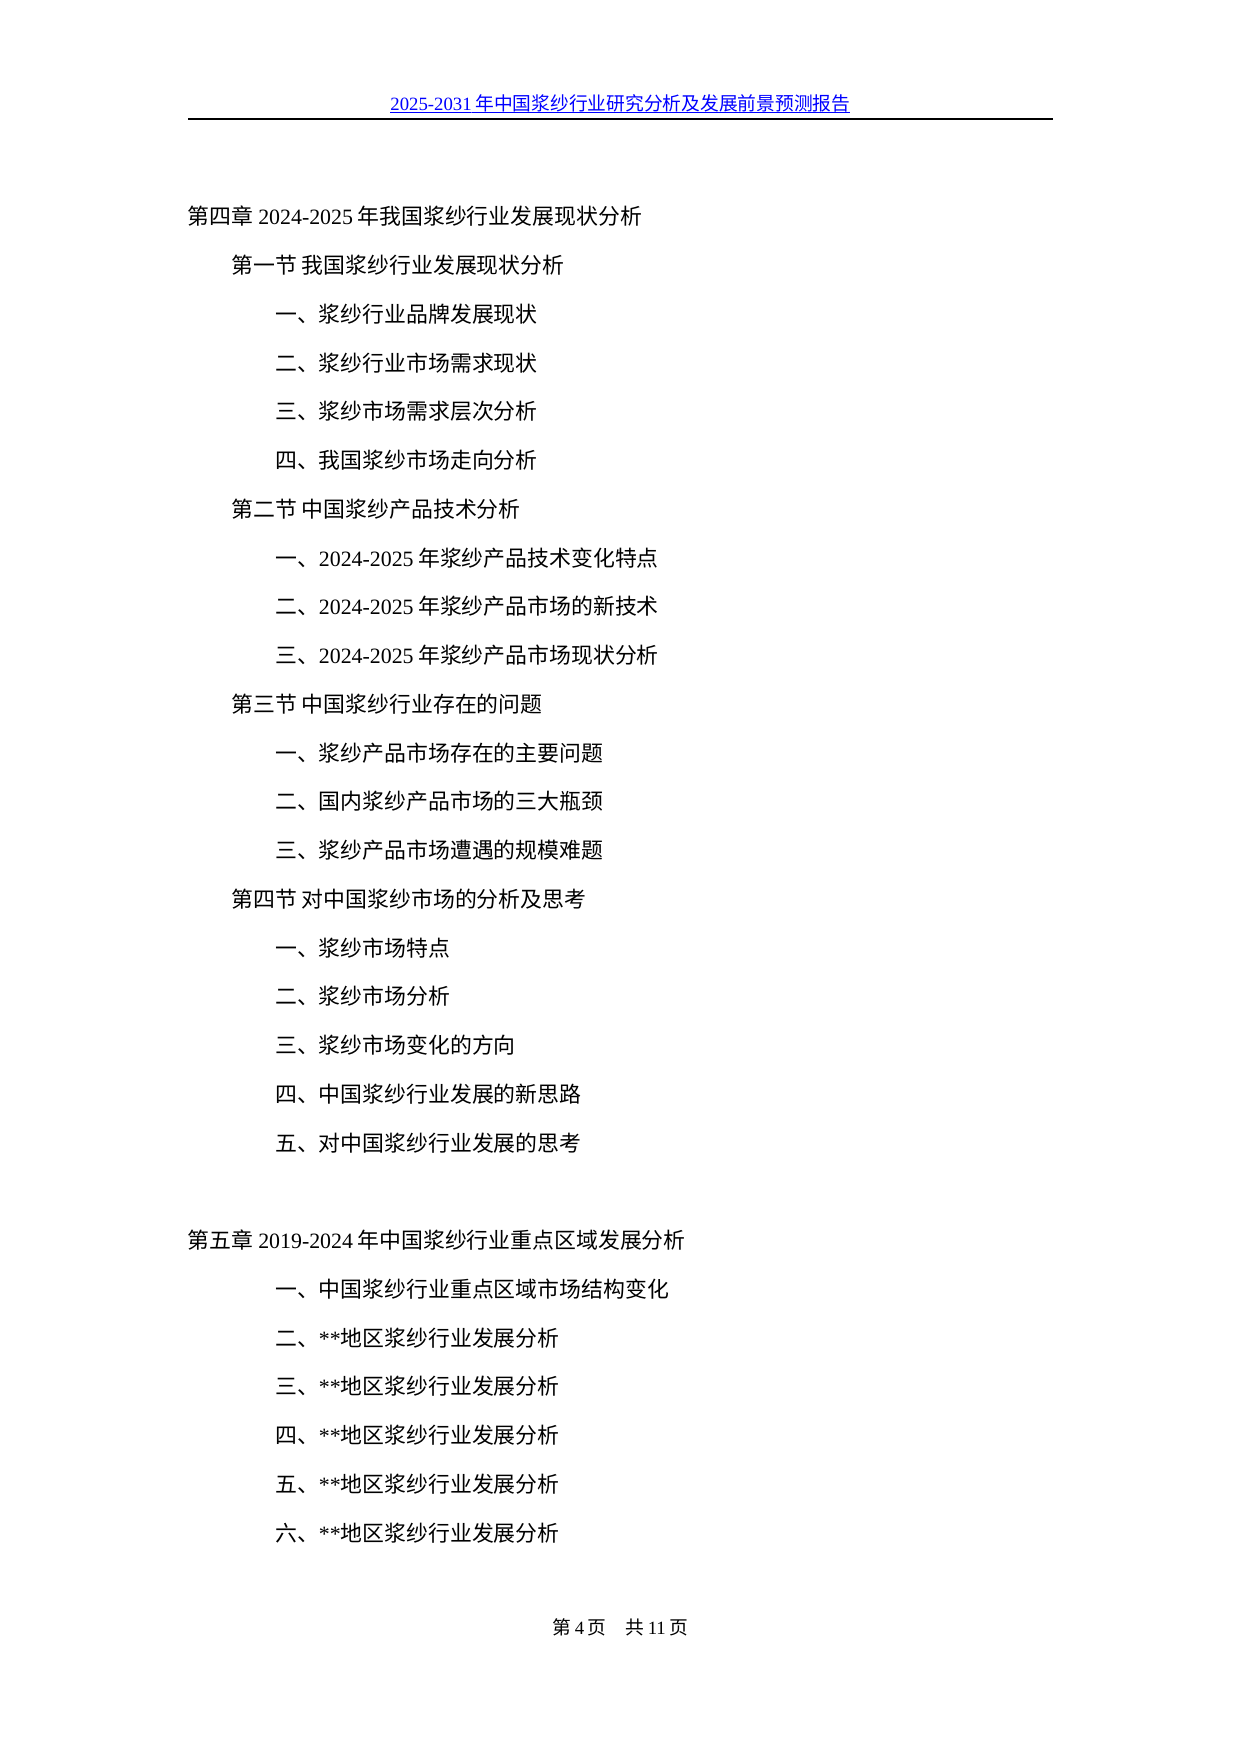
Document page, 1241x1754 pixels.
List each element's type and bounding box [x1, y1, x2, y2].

text [187, 150, 1053, 1548]
